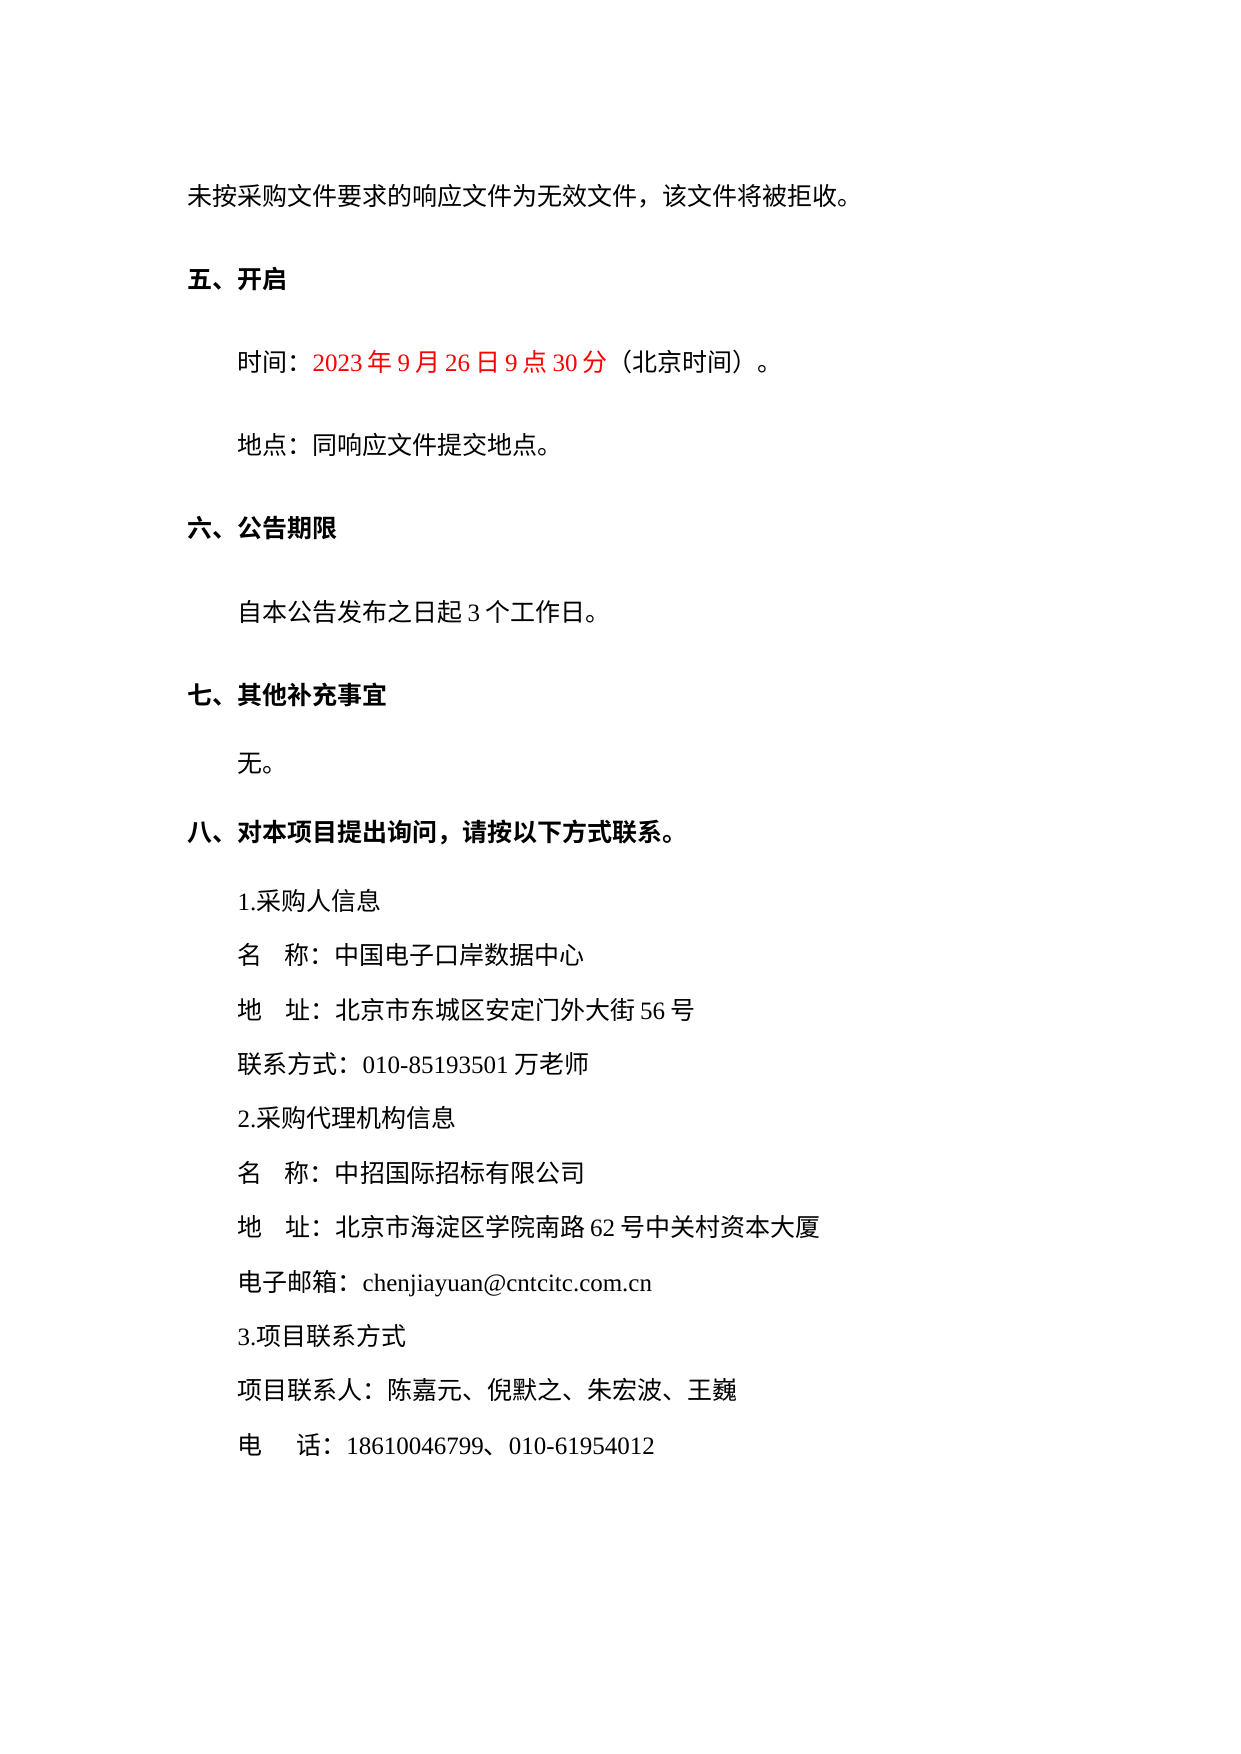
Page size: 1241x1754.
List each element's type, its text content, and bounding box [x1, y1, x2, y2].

text 地点：同响应文件提交地点。 [187, 411, 1053, 476]
subtitle 六、公告期限 [187, 494, 1053, 559]
text 1.采购人信息 [187, 881, 1053, 918]
text 时间：2023年9月26日9点30分（北京时间）。 [187, 328, 1053, 393]
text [187, 162, 1053, 227]
text 地 址：北京市东城区安定门外大街56号 [187, 990, 1053, 1026]
text 联系方式：010-85193501 万老师 [187, 1044, 1053, 1081]
text 2.采购代理机构信息 [187, 1099, 1053, 1135]
subtitle 五、开启 [187, 245, 1053, 310]
text 名 称：中国电子口岸数据中心 [187, 936, 1053, 972]
subtitle 八、对本项目提出询问，请按以下方式联系。 [187, 798, 1053, 863]
text 自本公告发布之日起3个工作日。 [187, 578, 1053, 643]
subtitle 七、其他补充事宜 [187, 661, 1053, 726]
text 地 址：北京市海淀区学院南路62号中关村资本大厦 [187, 1208, 1053, 1244]
text 电 话：18610046799、010-61954012 [187, 1425, 1053, 1461]
text 项目联系人：陈嘉元、倪默之、朱宏波、王巍 [187, 1371, 1053, 1407]
text 名 称：中招国际招标有限公司 [187, 1153, 1053, 1189]
text 电子邮箱：chenjiayuan@cntcitc.com.cn [187, 1262, 1053, 1298]
text 3.项目联系方式 [187, 1316, 1053, 1353]
text 无。 [187, 744, 1053, 780]
